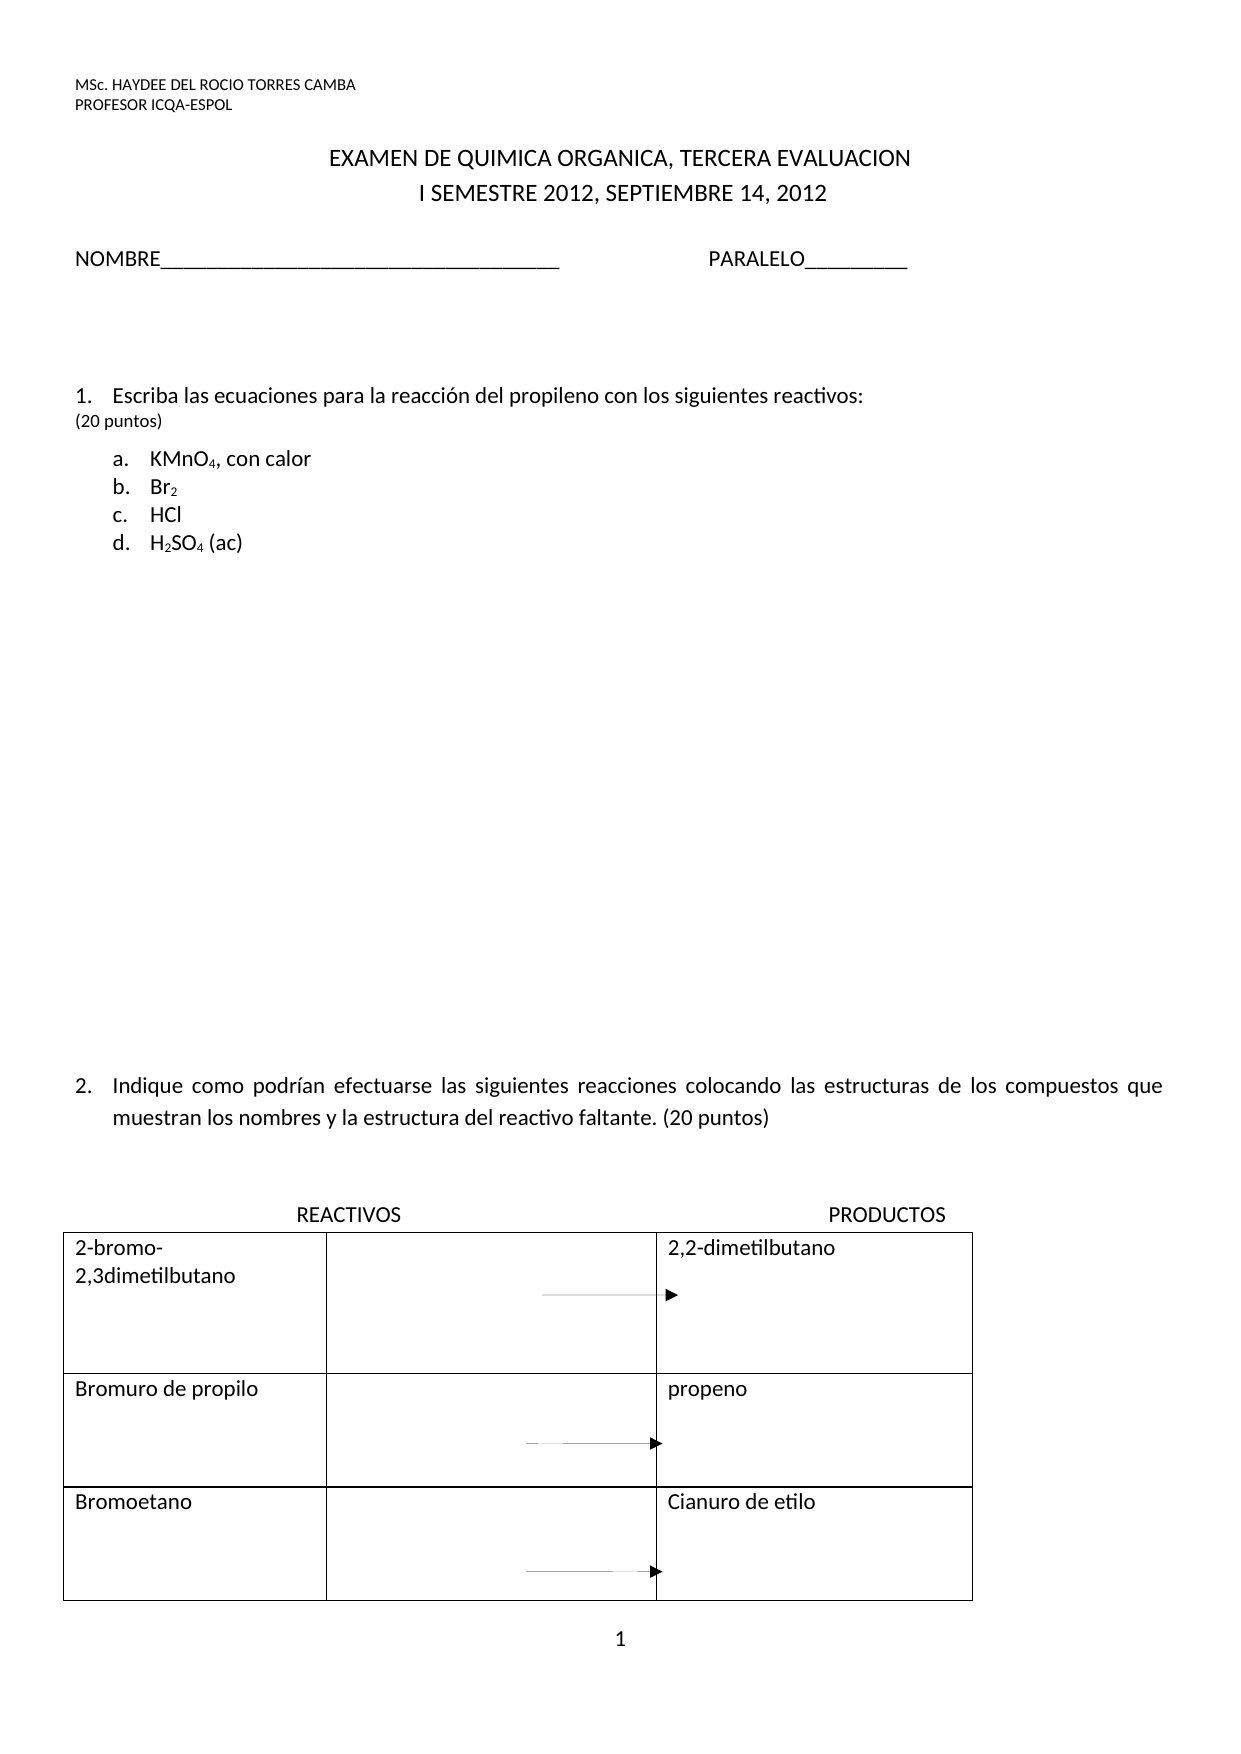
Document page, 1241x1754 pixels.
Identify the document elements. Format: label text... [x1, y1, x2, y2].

list KMnO4, con calor [112, 444, 1165, 472]
table_cell propeno [657, 1374, 972, 1486]
table_header 2-bromo-2,3dimetilbutano [64, 1233, 326, 1373]
table_cell [327, 1488, 656, 1599]
table_header [327, 1233, 656, 1373]
table_header 2,2-dimetilbutano [657, 1233, 972, 1373]
table_cell [327, 1374, 656, 1486]
text NOMBRE___________________________________ PARALELO_________ [75, 244, 1165, 273]
list Br2 [112, 472, 1165, 500]
table_cell Bromuro de propilo [64, 1374, 326, 1486]
table_cell Bromoetano [64, 1488, 326, 1599]
text REACTIVOS PRODUCTOS [75, 1200, 1165, 1228]
list HCl [112, 500, 1165, 528]
list Escriba las ecuaciones para la reacción del propileno con los siguientes reactivos: [75, 382, 1165, 410]
text I SEMESTRE 2012, SEPTIEMBRE 14, 2012 [75, 177, 1165, 208]
text (20 puntos) [75, 410, 1165, 433]
table_cell Cianuro de etilo [657, 1488, 972, 1599]
list Indique como podrían efectuarse las siguientes reacciones colocando las estructuras de los compuestos que muestran los nombres y la estructura del reactivo faltante. (20 puntos) [75, 1071, 1165, 1131]
text EXAMEN DE QUIMICA ORGANICA, TERCERA EVALUACION [75, 142, 1165, 173]
list H2SO4 (ac) [112, 528, 1165, 556]
